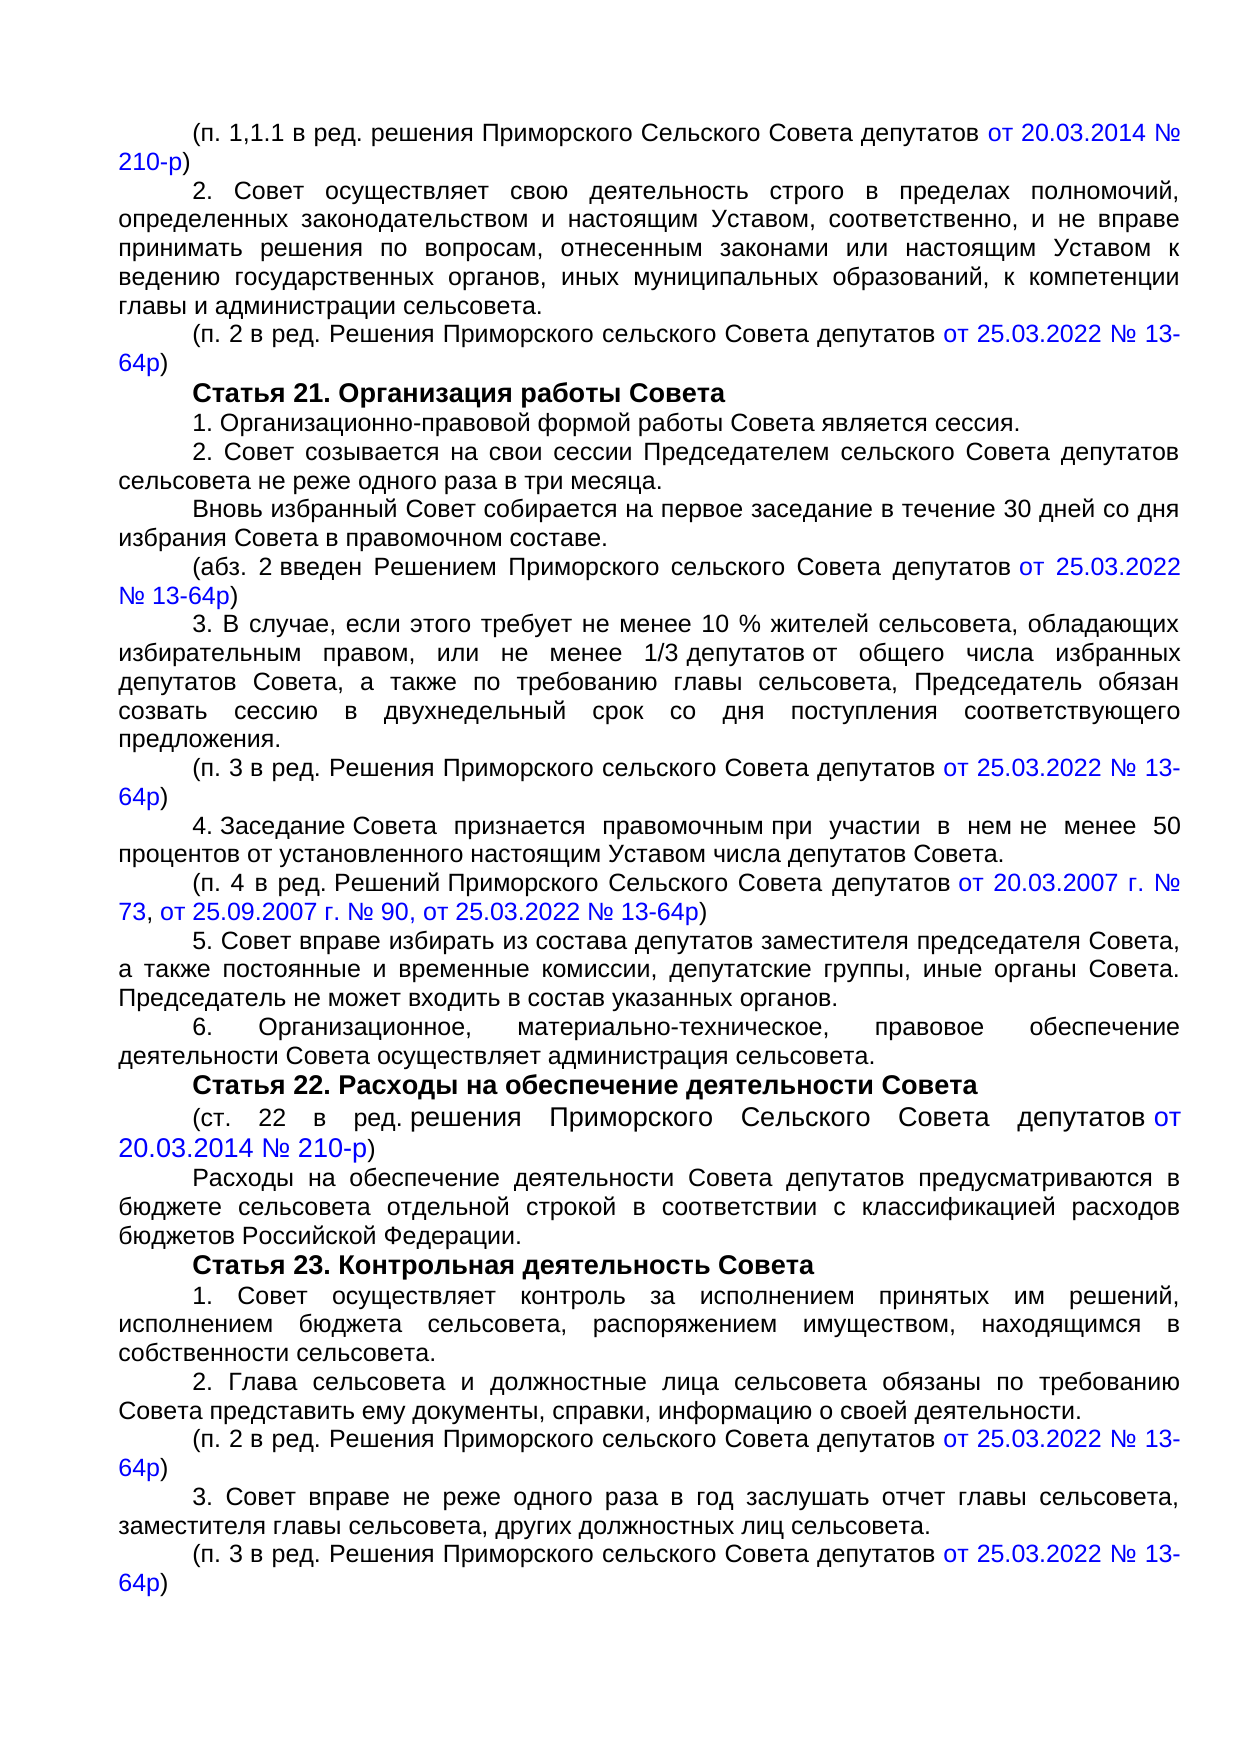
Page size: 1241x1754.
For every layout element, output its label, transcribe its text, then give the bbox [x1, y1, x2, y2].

text 3. В случае, если этого требует не менее 10 % жителей сельсовета, обладающих избирательным правом, или не менее 1/3 депутатов от общего числа избранных депутатов Совета, а также по требованию главы сельсовета, Председатель обязан созвать сессию в двухнедельный срок со дня поступления соответствующего предложения. [118, 609, 1181, 753]
text 1. Организационно-правовой формой работы Совета является сессия. [118, 408, 1181, 437]
text 6. Организационное, материально-техническое, правовое обеспечение деятельности Совета осуществляет администрация сельсовета. [118, 1012, 1181, 1069]
text Статья 22. Расходы на обеспечение деятельности Совета [118, 1069, 1181, 1101]
text Расходы на обеспечение деятельности Совета депутатов предусматриваются в бюджете сельсовета отдельной строкой в соответствии с классификацией расходов бюджетов Российской Федерации. [118, 1163, 1181, 1249]
text 2. Совет осуществляет свою деятельность строго в пределах полномочий, определенных законодательством и настоящим Уставом, соответственно, и не вправе принимать решения по вопросам, отнесенным законами или настоящим Уставом к ведению государственных органов, иных муниципальных образований, к компетенции главы и администрации сельсовета. [118, 176, 1181, 319]
text (п. 4 в ред. Решений Приморского Сельского Совета депутатов от 20.03.2007 г. № 73, от 25.09.2007 г. № 90, от 25.03.2022 № 13-64р) [118, 868, 1181, 926]
text 3. Совет вправе не реже одного раза в год заслушать отчет главы сельсовета, заместителя главы сельсовета, других должностных лиц сельсовета. [118, 1482, 1181, 1539]
text (п. 2 в ред. Решения Приморского сельского Совета депутатов от 25.03.2022 № 13-64р) [118, 319, 1181, 377]
text (п. 3 в ред. Решения Приморского сельского Совета депутатов от 25.03.2022 № 13-64р) [118, 753, 1181, 811]
text (абз. 2 введен Решением Приморского сельского Совета депутатов от 25.03.2022 № 13-64р) [118, 552, 1181, 609]
text 5. Совет вправе избирать из состава депутатов заместителя председателя Совета, а также постоянные и временные комиссии, депутатские группы, иные органы Совета. Председатель не может входить в состав указанных органов. [118, 926, 1181, 1012]
text 1. Совет осуществляет контроль за исполнением принятых им решений, исполнением бюджета сельсовета, распоряжением имуществом, находящимся в собственности сельсовета. [118, 1281, 1181, 1367]
text (ст. 22 в ред. решения Приморского Сельского Совета депутатов от 20.03.2014 № 210-р) [118, 1101, 1181, 1163]
text Вновь избранный Совет собирается на первое заседание в течение 30 дней со дня избрания Совета в правомочном составе. [118, 494, 1181, 552]
text (п. 3 в ред. Решения Приморского сельского Совета депутатов от 25.03.2022 № 13-64р) [118, 1539, 1181, 1597]
text 2. Глава сельсовета и должностные лица сельсовета обязаны по требованию Совета представить ему документы, справки, информацию о своей деятельности. [118, 1367, 1181, 1424]
text Статья 23. Контрольная деятельность Совета [118, 1249, 1181, 1281]
text 2. Совет созывается на свои сессии Председателем сельского Совета депутатов сельсовета не реже одного раза в три месяца. [118, 437, 1181, 494]
text 4. Заседание Совета признается правомочным при участии в нем не менее 50 процентов от установленного настоящим Уставом числа депутатов Совета. [118, 811, 1181, 868]
text (п. 1,1.1 в ред. решения Приморского Сельского Совета депутатов от 20.03.2014 № 210-р) [118, 118, 1181, 176]
text (п. 2 в ред. Решения Приморского сельского Совета депутатов от 25.03.2022 № 13-64р) [118, 1424, 1181, 1482]
text Статья 21. Организация работы Совета [118, 377, 1181, 408]
